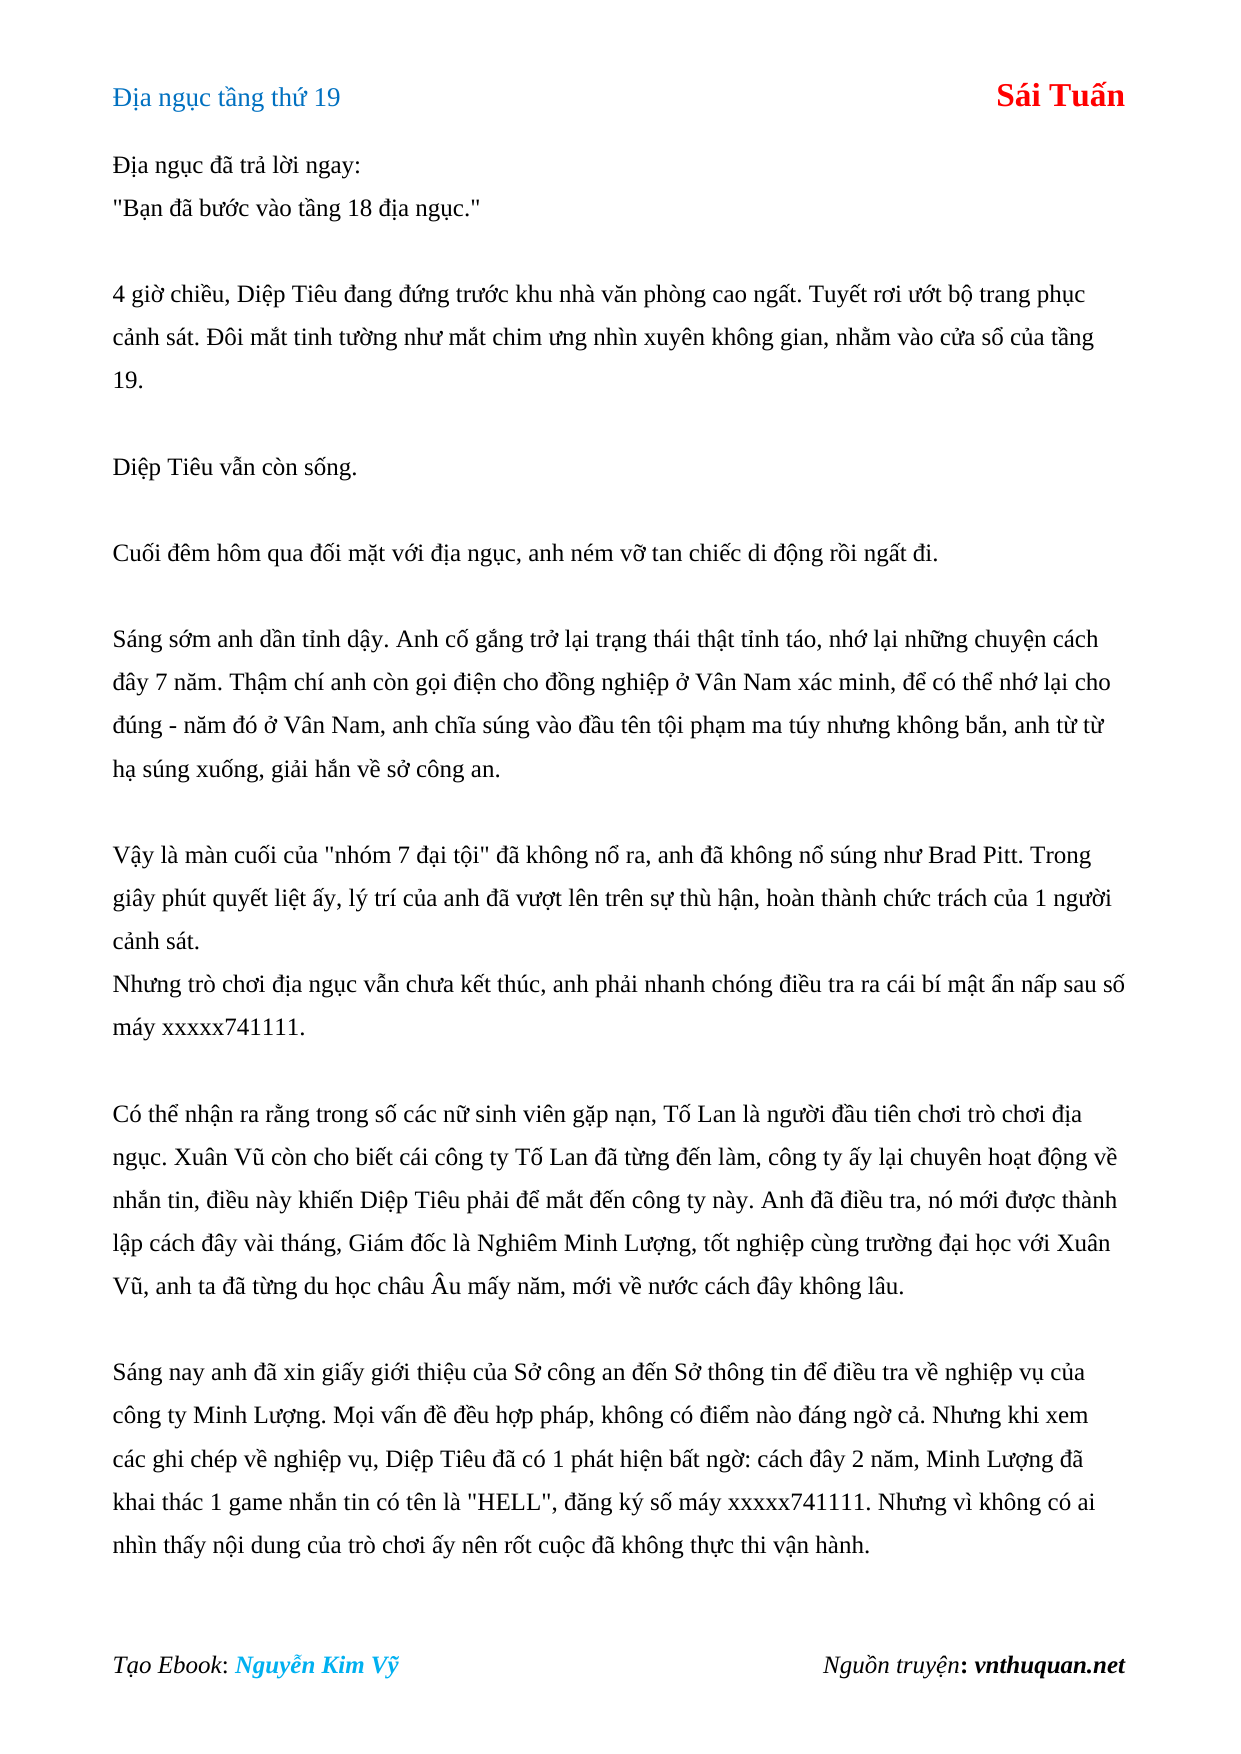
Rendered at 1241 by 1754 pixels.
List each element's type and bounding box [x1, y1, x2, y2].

text [112, 150, 1128, 1602]
